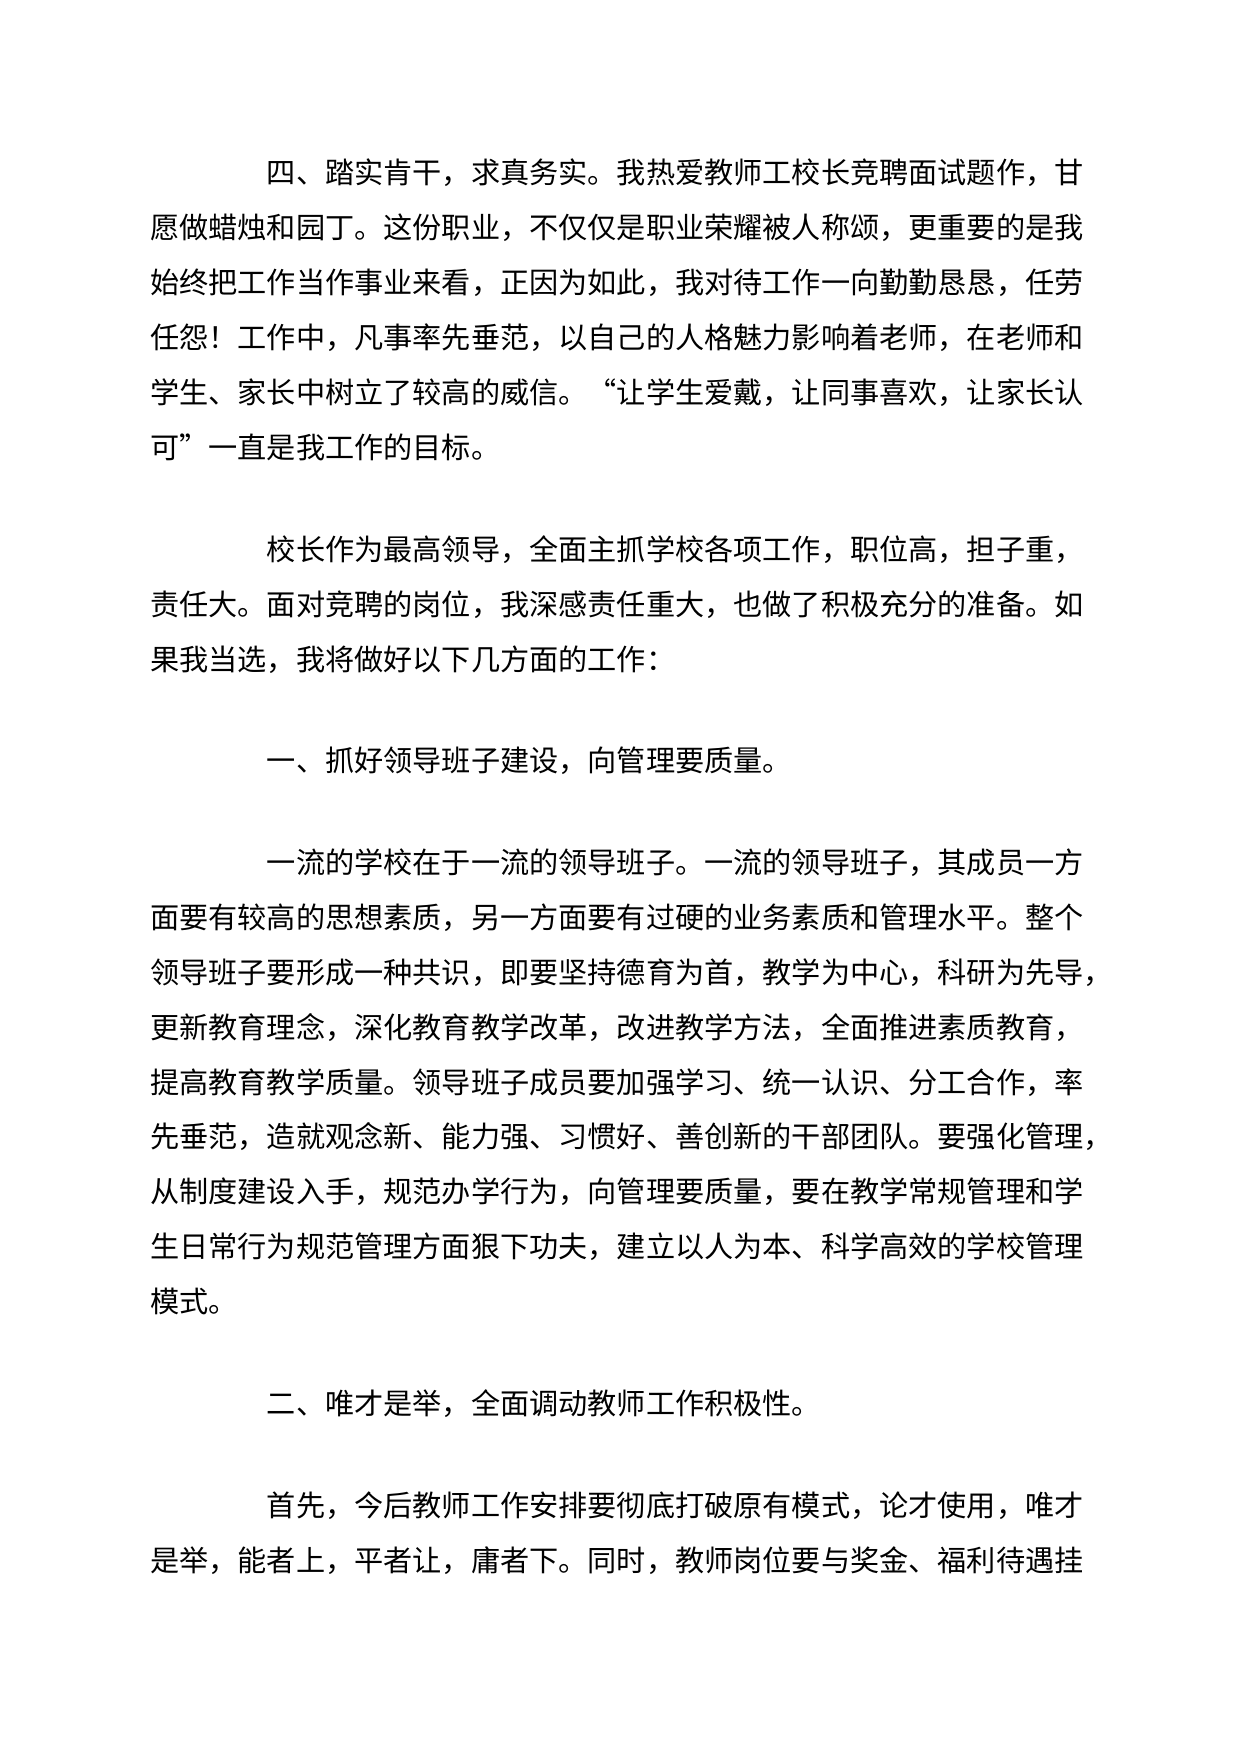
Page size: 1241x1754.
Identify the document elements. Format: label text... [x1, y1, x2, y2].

text 校长作为最高领导，全面主抓学校各项工作，职位高，担子重，责任大。面对竞聘的岗位，我深感责任重大，也做了积极充分的准备。如果我当选，我将做好以下几方面的工作： [150, 526, 1090, 678]
text 四、踏实肯干，求真务实。我热爱教师工校长竞聘面试题作，甘愿做蜡烛和园丁。这份职业，不仅仅是职业荣耀被人称颂，更重要的是我始终把工作当作事业来看，正因为如此，我对待工作一向勤勤恳恳，任劳任怨！工作中，凡事率先垂范，以自己的人格魅力影响着老师，在老师和学生、家长中树立了较高的威信。“让学生爱戴，让同事喜欢，让家长认可”一直是我工作的目标。 [150, 150, 1090, 467]
text 一流的学校在于一流的领导班子。一流的领导班子，其成员一方面要有较高的思想素质，另一方面要有过硬的业务素质和管理水平。整个领导班子要形成一种共识，即要坚持德育为首，教学为中心，科研为先导，更新教育理念，深化教育教学改革，改进教学方法，全面推进素质教育，提高教育教学质量。领导班子成员要加强学习、统一认识、分工合作，率先垂范，造就观念新、能力强、习惯好、善创新的干部团队。要强化管理，从制度建设入手，规范办学行为，向管理要质量，要在教学常规管理和学生日常行为规范管理方面狠下功夫，建立以人为本、科学高效的学校管理模式。 [150, 839, 1090, 1321]
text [150, 1482, 1090, 1579]
text 一、抓好领导班子建设，向管理要质量。 [150, 738, 1090, 780]
text 二、唯才是举，全面调动教师工作积极性。 [150, 1381, 1090, 1423]
